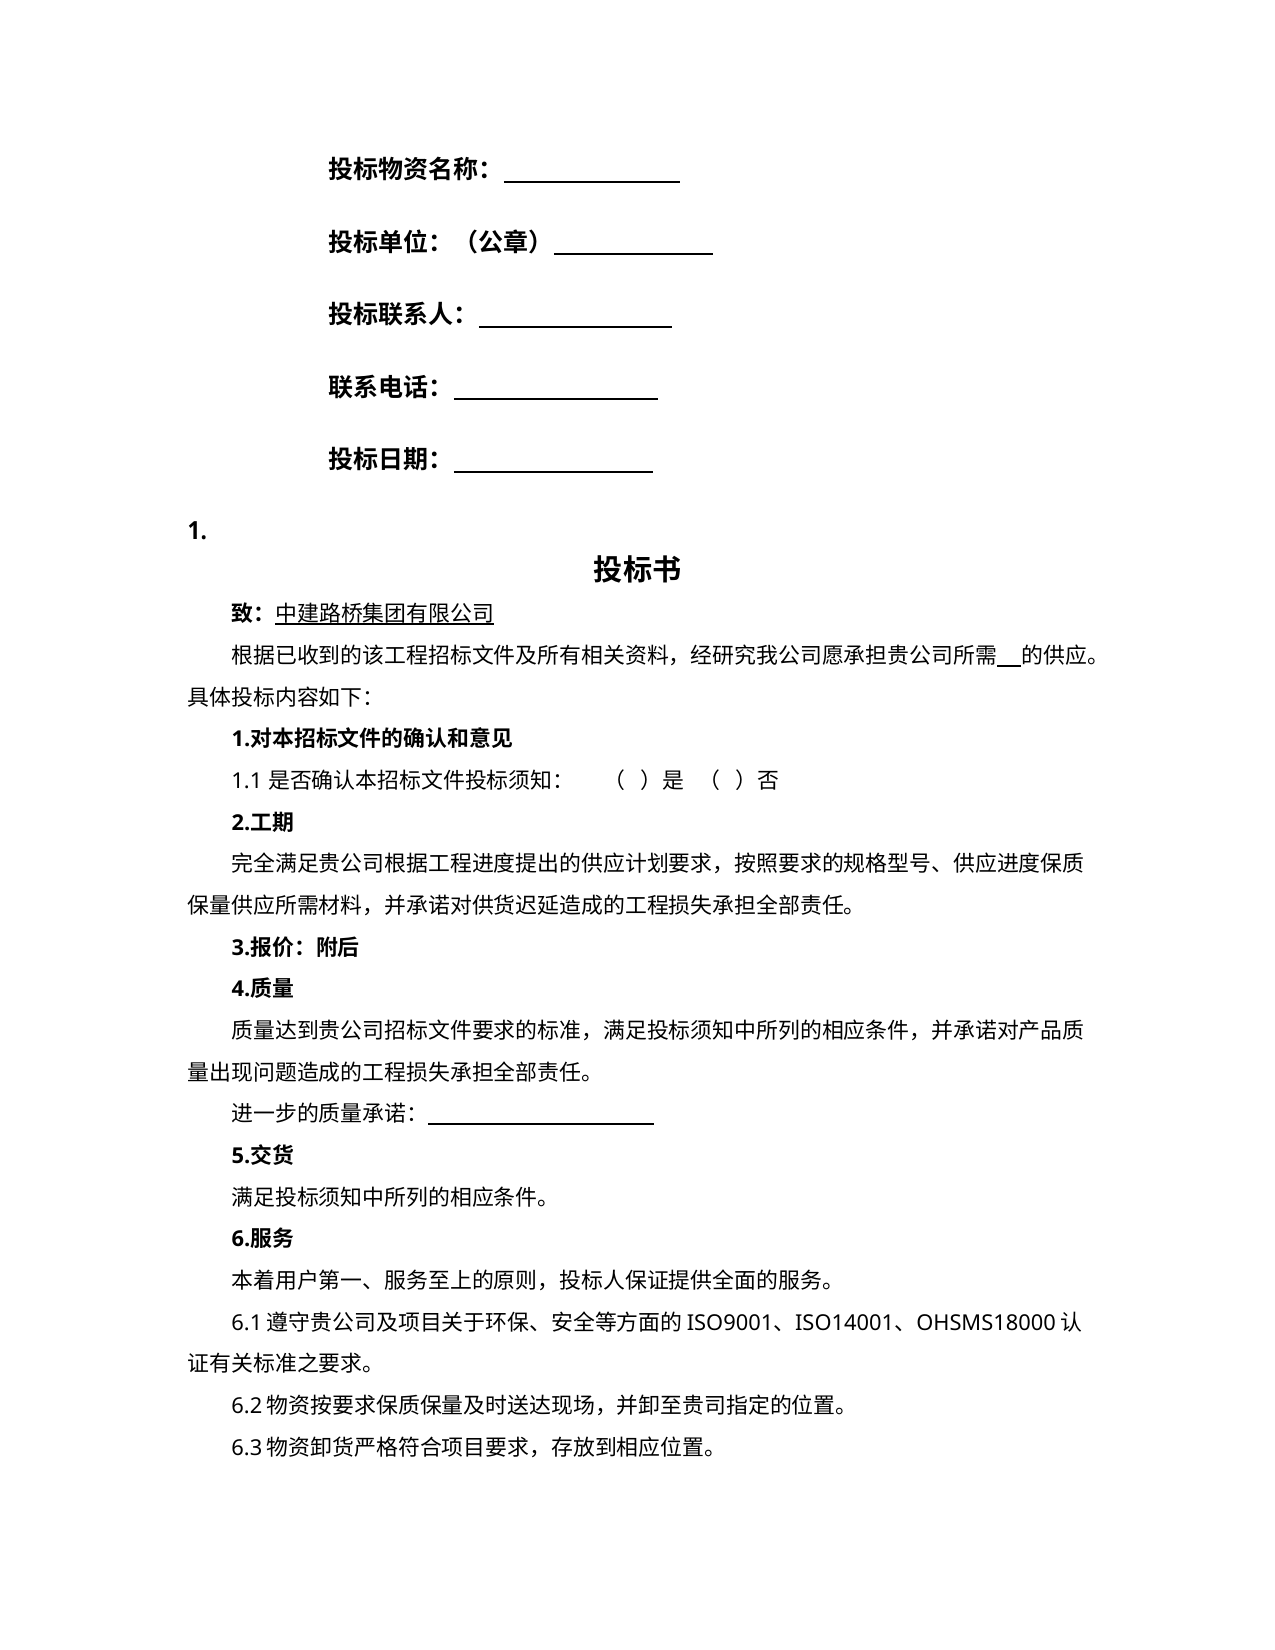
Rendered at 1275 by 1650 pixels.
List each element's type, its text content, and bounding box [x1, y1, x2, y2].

text 致：中建路桥集团有限公司 [187, 588, 1087, 630]
text 根据已收到的该工程招标文件及所有相关资料，经研究我公司愿承担贵公司所需 的供应。具体投标内容如下： [187, 630, 1087, 713]
text 5.交货 [187, 1130, 1087, 1172]
text 2.工期 [187, 797, 1087, 838]
text 6.3物资卸货严格符合项目要求，存放到相应位置。 [187, 1422, 1087, 1463]
text 投标联系人： [329, 295, 1087, 331]
text 进一步的质量承诺： [187, 1088, 1087, 1130]
text 投标单位：（公章） [329, 222, 1087, 259]
text 联系电话： [329, 367, 1087, 404]
text 6.2物资按要求保质保量及时送达现场，并卸至贵司指定的位置。 [187, 1380, 1087, 1422]
text 投标物资名称： [329, 150, 1087, 186]
text 1. [187, 512, 1087, 547]
text 6.1遵守贵公司及项目关于环保、安全等方面的ISO9001、ISO14001、OHSMS18000认证有关标准之要求。 [187, 1297, 1087, 1380]
text 1.对本招标文件的确认和意见 [187, 713, 1087, 755]
text 本着用户第一、服务至上的原则，投标人保证提供全面的服务。 [187, 1255, 1087, 1297]
text 完全满足贵公司根据工程进度提出的供应计划要求，按照要求的规格型号、供应进度保质保量供应所需材料，并承诺对供货迟延造成的工程损失承担全部责任。 [187, 838, 1087, 922]
text 3.报价：附后 [187, 922, 1087, 963]
text 投标书 [187, 547, 1087, 588]
text 满足投标须知中所列的相应条件。 [187, 1172, 1087, 1213]
text 质量达到贵公司招标文件要求的标准，满足投标须知中所列的相应条件，并承诺对产品质量出现问题造成的工程损失承担全部责任。 [187, 1005, 1087, 1088]
text 4.质量 [187, 963, 1087, 1005]
text 6.服务 [187, 1213, 1087, 1255]
text 投标日期： [329, 440, 1087, 476]
text 1.1 是否确认本招标文件投标须知： （ ）是 （ ）否 [187, 755, 1087, 797]
